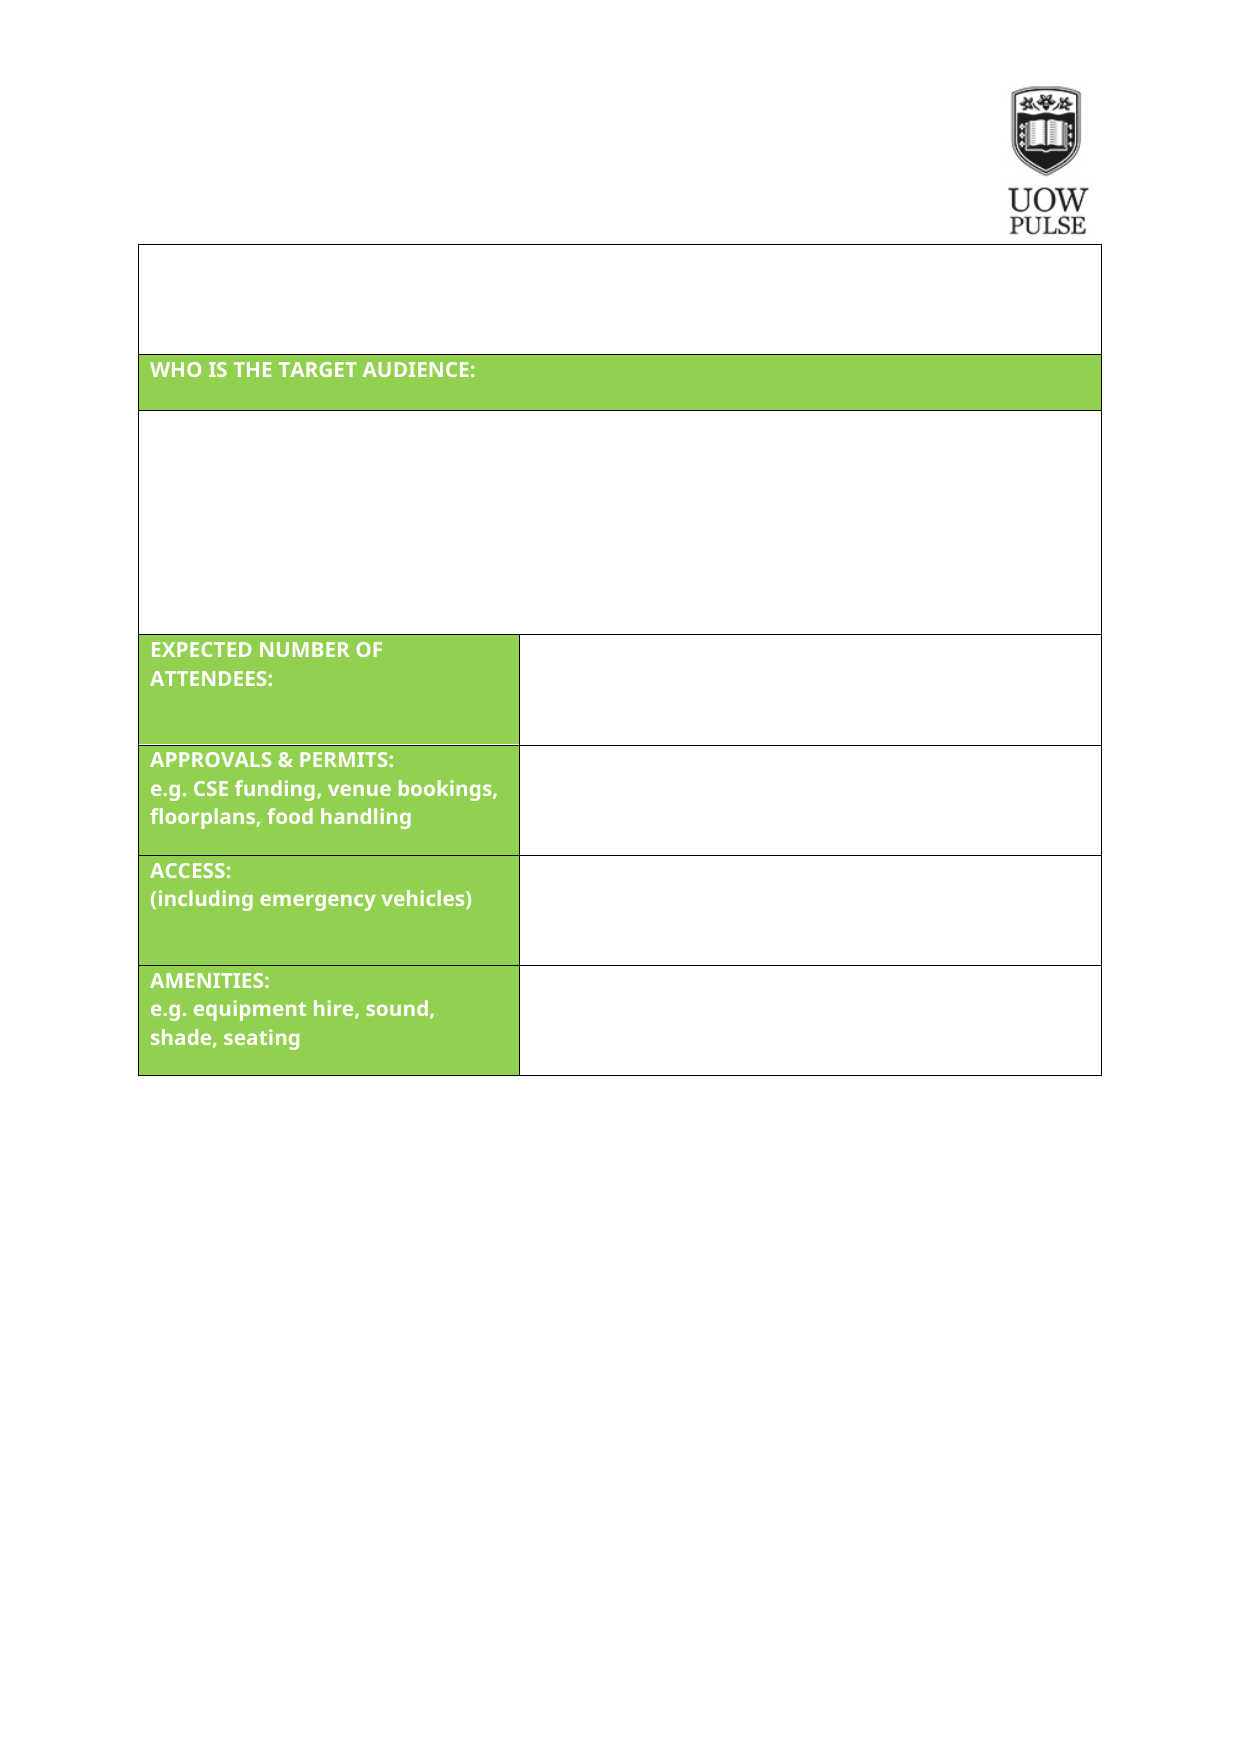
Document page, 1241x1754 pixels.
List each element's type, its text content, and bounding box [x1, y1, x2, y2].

table_cell EXPECTED NUMBER OF ATTENDEES: [139, 635, 519, 744]
table_cell ACCESS: (including emergency vehicles) [139, 856, 519, 965]
table_cell APPROVALS & PERMITS: e.g. CSE funding, venue bookings, floorplans, food handling [139, 746, 519, 855]
picture [1006, 73, 1091, 244]
table_cell [520, 856, 1101, 965]
table_cell [520, 746, 1101, 855]
table_cell AMENITIES: e.g. equipment hire, sound, shade, seating [139, 966, 519, 1075]
table_cell [520, 966, 1101, 1075]
table_cell [520, 635, 1101, 744]
table_cell [139, 245, 1101, 354]
table_cell WHO IS THE TARGET AUDIENCE: [139, 355, 1101, 410]
table_cell [139, 411, 1101, 634]
